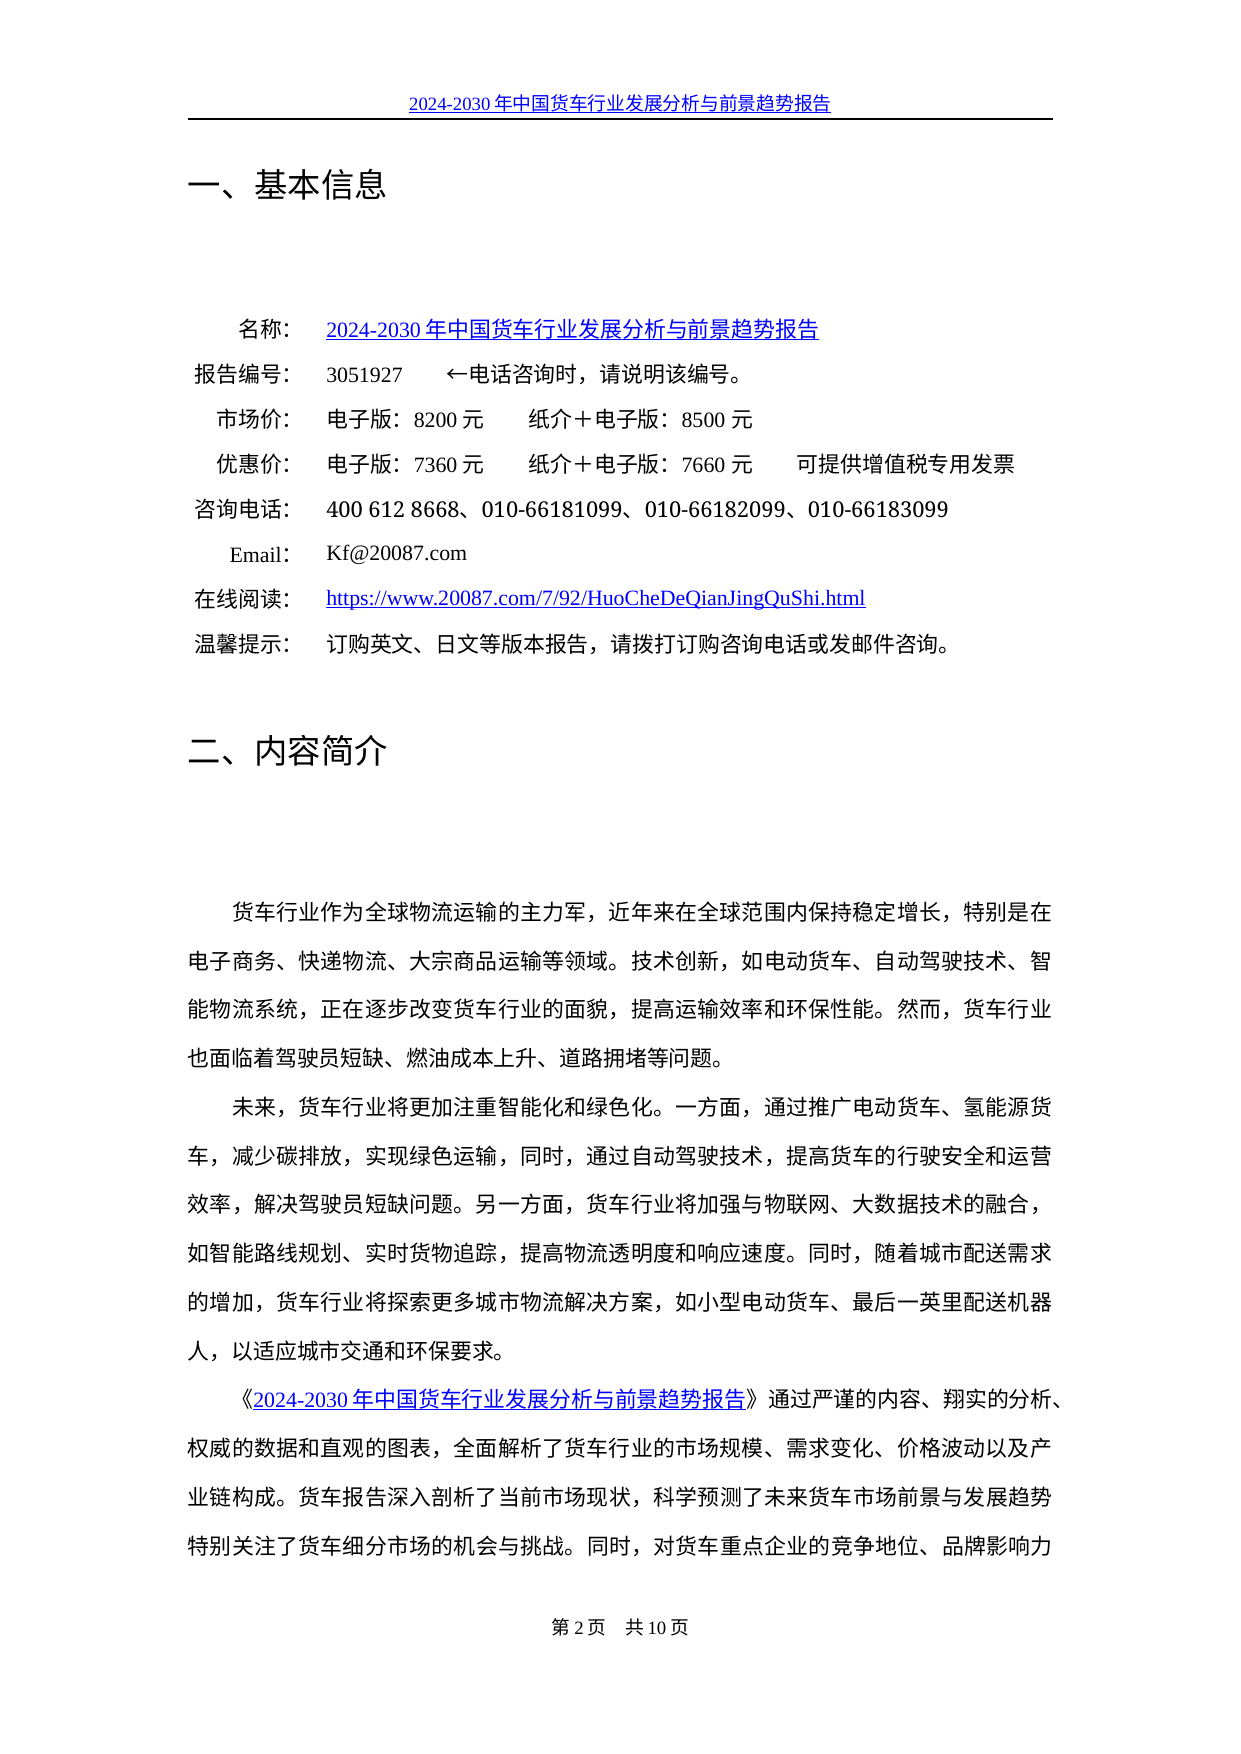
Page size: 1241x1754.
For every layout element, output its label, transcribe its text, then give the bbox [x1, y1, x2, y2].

table_cell 在线阅读： [167, 582, 315, 627]
title 二、内容简介 [187, 717, 1053, 782]
table_cell 优惠价： [167, 447, 315, 492]
title 一、基本信息 [187, 150, 1053, 215]
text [187, 894, 1053, 1561]
table_cell 温馨提示： [167, 627, 315, 672]
table_cell Email： [167, 537, 315, 582]
table_cell 电子版：7360 元 纸介＋电子版：7660 元 可提供增值税专用发票 [315, 447, 1073, 492]
table_cell 订购英文、日文等版本报告，请拨打订购咨询电话或发邮件咨询。 [315, 627, 1073, 672]
table_cell 电子版：8200 元 纸介＋电子版：8500 元 [315, 402, 1073, 447]
table_cell 咨询电话： [167, 492, 315, 537]
table_cell 市场价： [167, 402, 315, 447]
table_cell 400 612 8668、010-66181099、010-66182099、010-66183099 [315, 492, 1073, 537]
table_cell 3051927 ←电话咨询时，请说明该编号。 [315, 357, 1073, 402]
table_header 名称： [167, 312, 315, 357]
table_header 2024-2030年中国货车行业发展分析与前景趋势报告 [315, 312, 1073, 357]
table_cell [315, 582, 1073, 627]
table_cell 报告编号： [167, 357, 315, 402]
table_cell Kf@20087.com [315, 537, 1073, 582]
